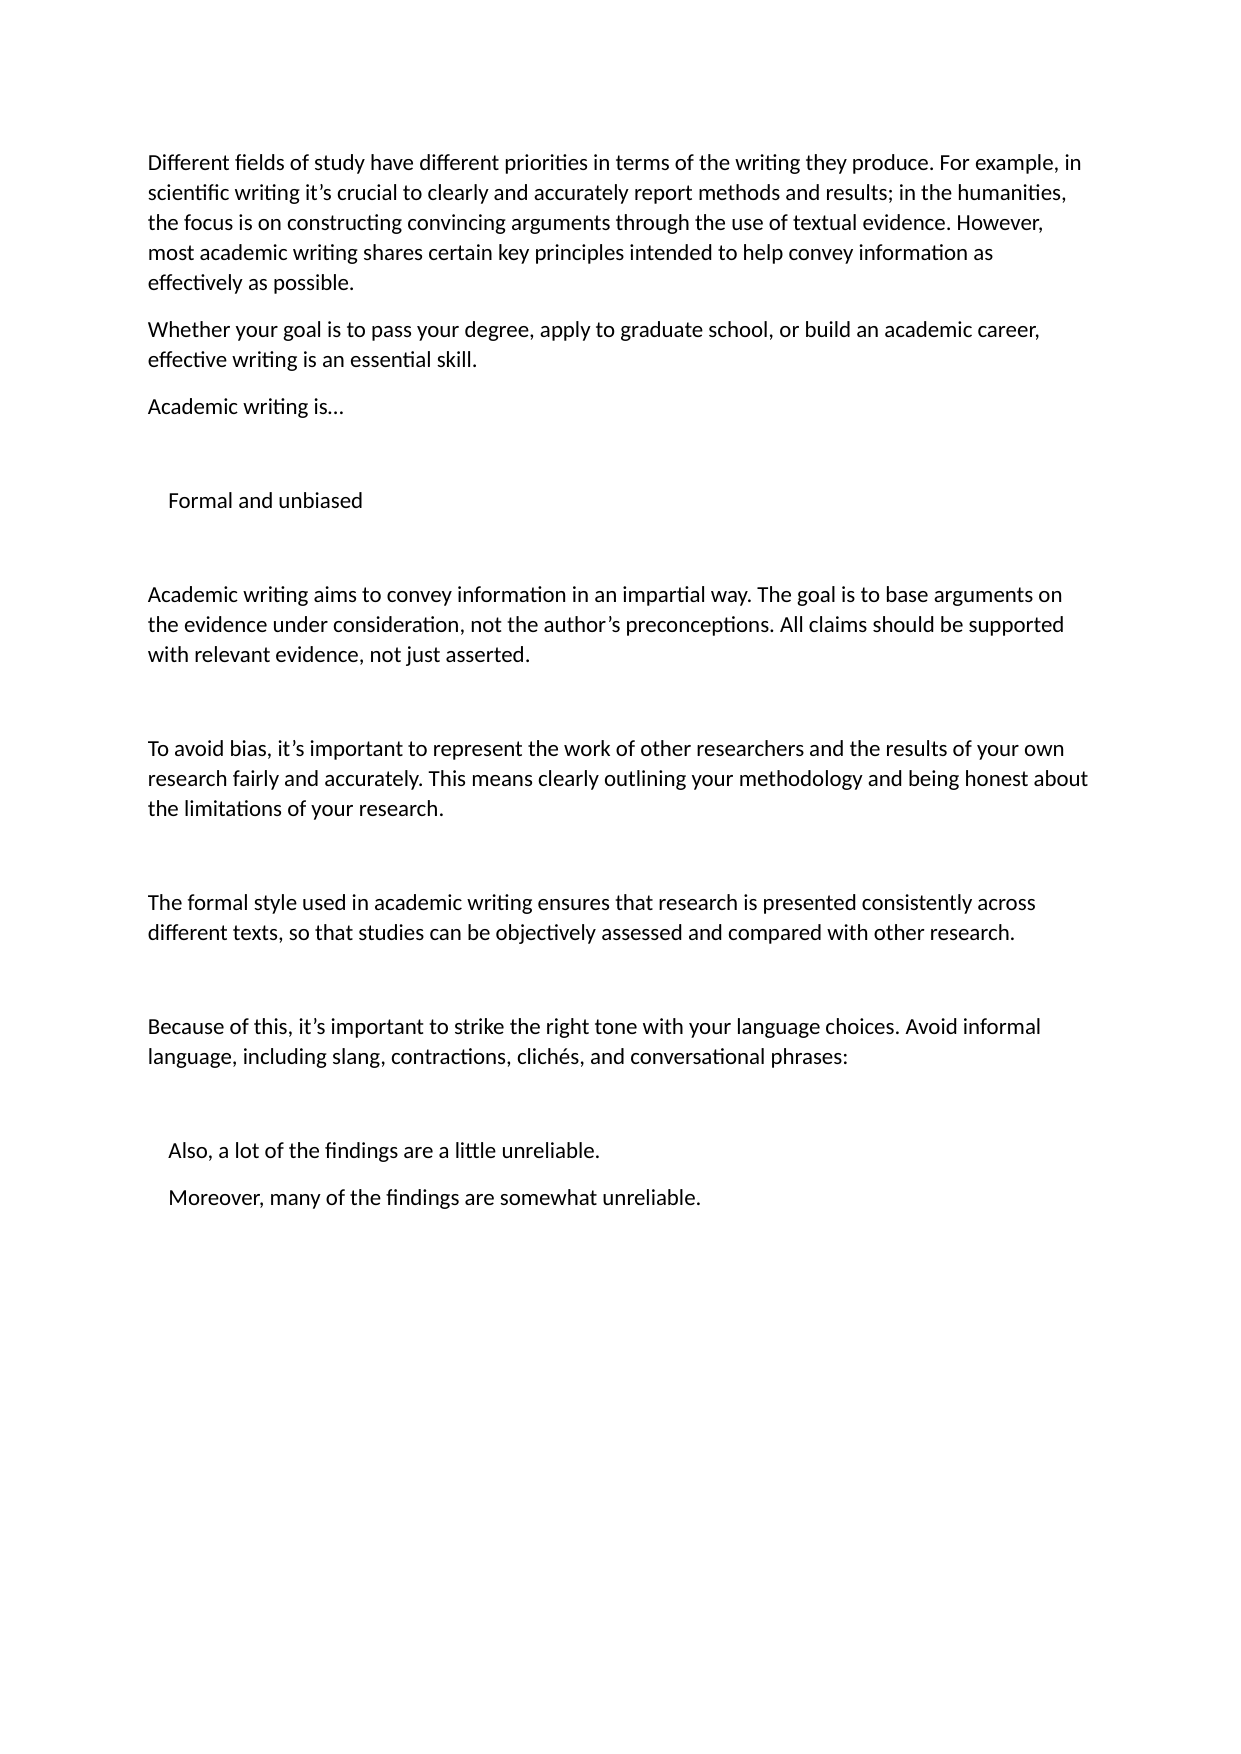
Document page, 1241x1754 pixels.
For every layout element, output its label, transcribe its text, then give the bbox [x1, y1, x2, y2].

text Moreover, many of the findings are somewhat unreliable. [148, 1183, 1093, 1211]
text Different fields of study have different priorities in terms of the writing they produce. For example, in scientific writing it’s crucial to clearly and accurately report methods and results; in the humanities, the focus is on constructing convincing arguments through the use of textual evidence. However, most academic writing shares certain key principles intended to help convey information as effectively as possible. [148, 148, 1093, 296]
text Academic writing is… [148, 392, 1093, 420]
text The formal style used in academic writing ensures that research is presented consistently across different texts, so that studies can be objectively assessed and compared with other research. [148, 888, 1093, 946]
text Formal and unbiased [148, 486, 1093, 514]
text Because of this, it’s important to strike the right tone with your language choices. Avoid informal language, including slang, contractions, clichés, and conversational phrases: [148, 1012, 1093, 1070]
text To avoid bias, it’s important to represent the work of other researchers and the results of your own research fairly and accurately. This means clearly outlining your methodology and being honest about the limitations of your research. [148, 734, 1093, 822]
text Academic writing aims to convey information in an impartial way. The goal is to base arguments on the evidence under consideration, not the author’s preconceptions. All claims should be supported with relevant evidence, not just asserted. [148, 580, 1093, 668]
text Also, a lot of the findings are a little unreliable. [148, 1136, 1093, 1164]
text Whether your goal is to pass your degree, apply to graduate school, or build an academic career, effective writing is an essential skill. [148, 315, 1093, 373]
